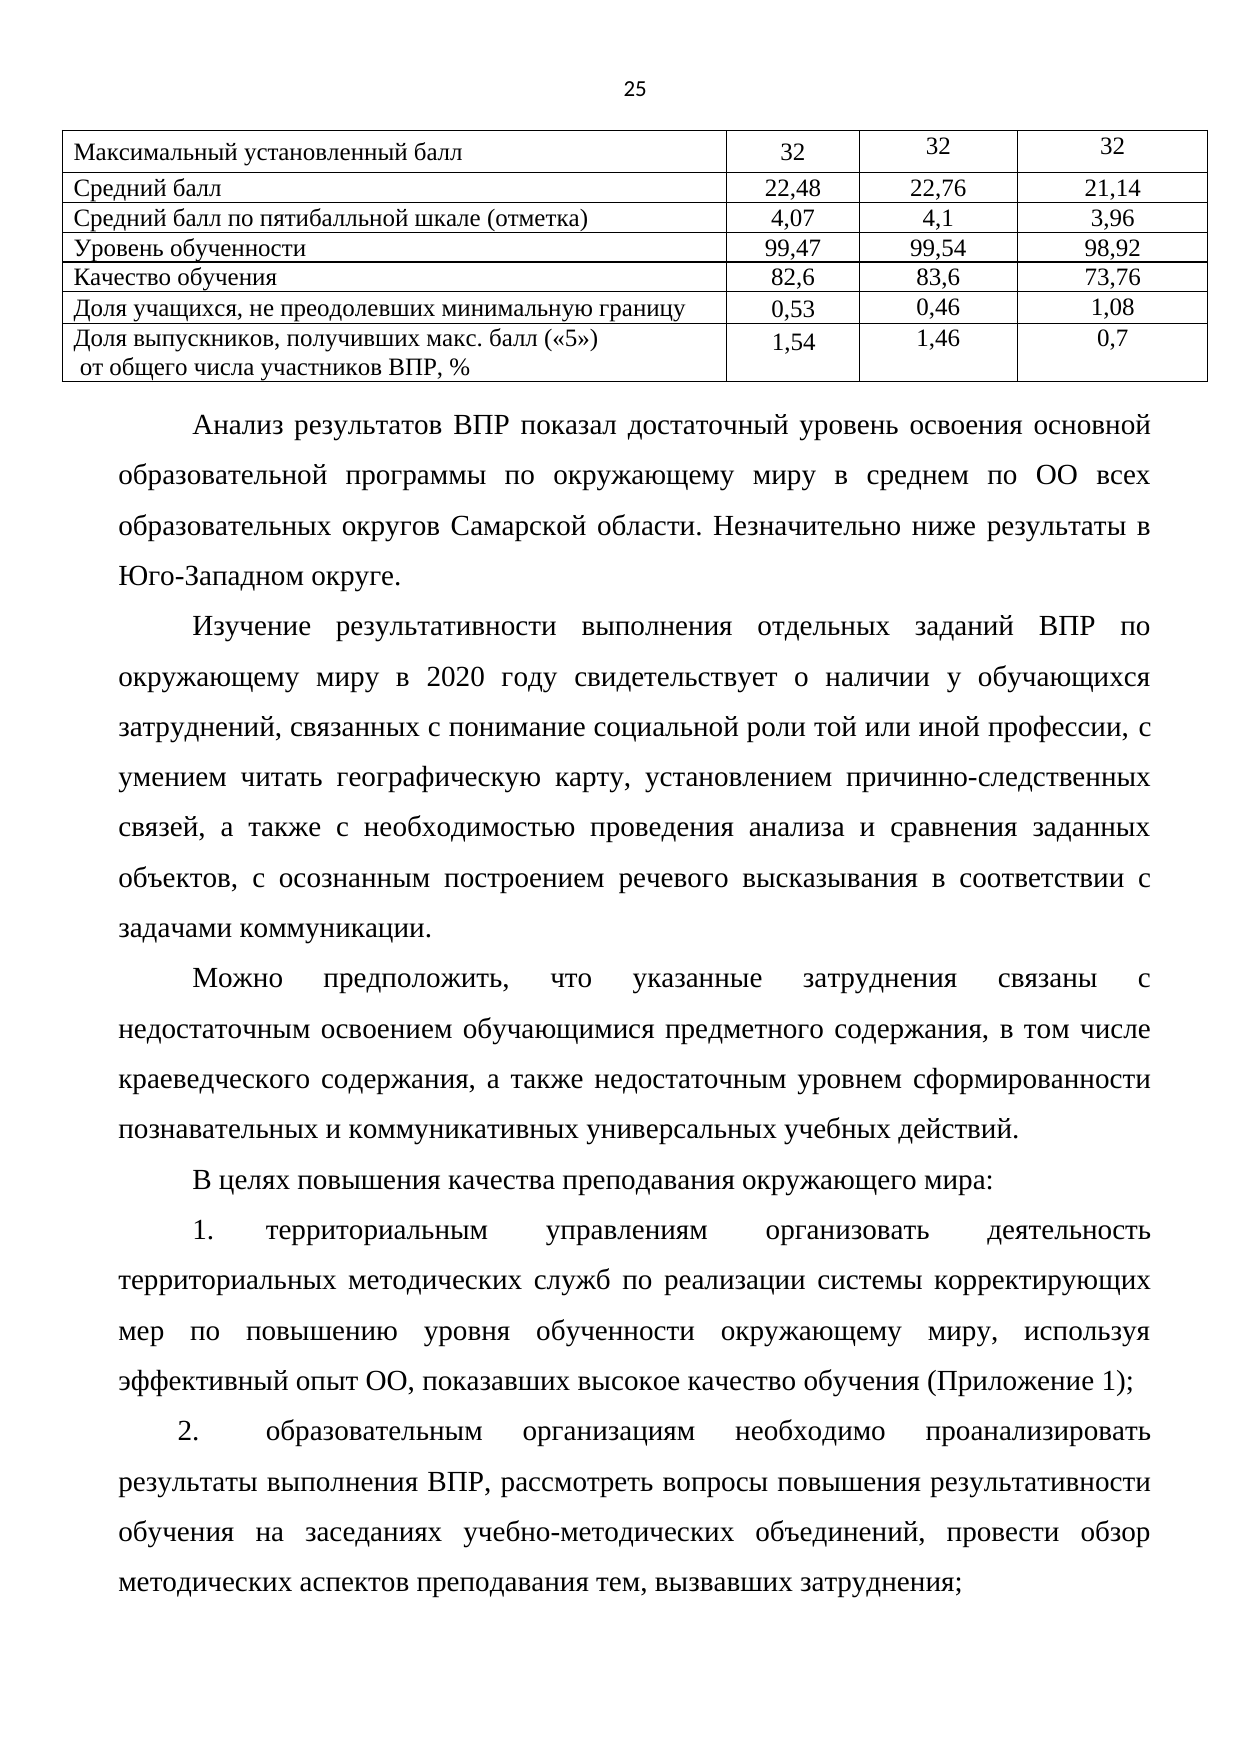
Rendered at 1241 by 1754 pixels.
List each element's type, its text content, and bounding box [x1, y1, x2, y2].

table_cell 22,76 [860, 173, 1017, 202]
table_cell 99,47 [727, 233, 859, 261]
table_cell Доля учащихся, не преодолевших минимальную границу [63, 292, 726, 322]
table_cell Средний балл по пятибалльной шкале (отметка) [63, 203, 726, 232]
table_cell Доля выпускников, получивших макс. балл («5») от общего числа участников ВПР, % [63, 324, 726, 381]
text Анализ результатов ВПР показал достаточный уровень освоения основной образовательной программы по окружающему миру в среднем по ОО всех образовательных округов Самарской области. Незначительно ниже результаты в Юго-Западном округе. [118, 407, 1152, 592]
table_cell 1,46 [860, 324, 1017, 381]
list образовательным организациям необходимо проанализировать результаты выполнения ВПР, рассмотреть вопросы повышения результативности обучения на заседаниях учебно-методических объединений, провести обзор методических аспектов преподавания тем, вызвавших затруднения; [118, 1413, 1152, 1598]
table_cell 32 [727, 131, 859, 172]
table_cell 1,54 [727, 324, 859, 381]
table_cell 99,54 [860, 233, 1017, 261]
text Изучение результативности выполнения отдельных заданий ВПР по окружающему миру в 2020 году свидетельствует о наличии у обучающихся затруднений, связанных с понимание социальной роли той или иной профессии, с умением читать географическую карту, установлением причинно-следственных связей, а также с необходимостью проведения анализа и сравнения заданных объектов, с осознанным построением речевого высказывания в соответствии с задачами коммуникации. [118, 608, 1152, 944]
table_cell Качество обучения [63, 263, 726, 291]
table_cell 3,96 [1018, 203, 1207, 232]
table_cell 32 [1018, 131, 1207, 172]
table_cell Максимальный установленный балл [63, 131, 726, 172]
table_cell 82,6 [727, 263, 859, 291]
table_cell 22,48 [727, 173, 859, 202]
table_cell 4,1 [860, 203, 1017, 232]
table_cell 0,46 [860, 292, 1017, 322]
table_cell 98,92 [1018, 233, 1207, 261]
text Можно предположить, что указанные затруднения связаны с недостаточным освоением обучающимися предметного содержания, в том числе краеведческого содержания, а также недостаточным уровнем сформированности познавательных и коммуникативных универсальных учебных действий. [118, 961, 1152, 1145]
table_cell 83,6 [860, 263, 1017, 291]
table_cell 0,53 [727, 292, 859, 322]
table_cell 21,14 [1018, 173, 1207, 202]
table_cell 1,08 [1018, 292, 1207, 322]
table_cell 32 [860, 131, 1017, 172]
table_cell 4,07 [727, 203, 859, 232]
table_cell Средний балл [63, 173, 726, 202]
table_cell 73,76 [1018, 263, 1207, 291]
table_cell Уровень обученности [63, 233, 726, 261]
text В целях повышения качества преподавания окружающего мира: [118, 1162, 1152, 1195]
list территориальным управлениям организовать деятельность территориальных методических служб по реализации системы корректирующих мер по повышению уровня обученности окружающему миру, используя эффективный опыт ОО, показавших высокое качество обучения (Приложение 1); [118, 1212, 1152, 1397]
table_cell 0,7 [1018, 324, 1207, 381]
